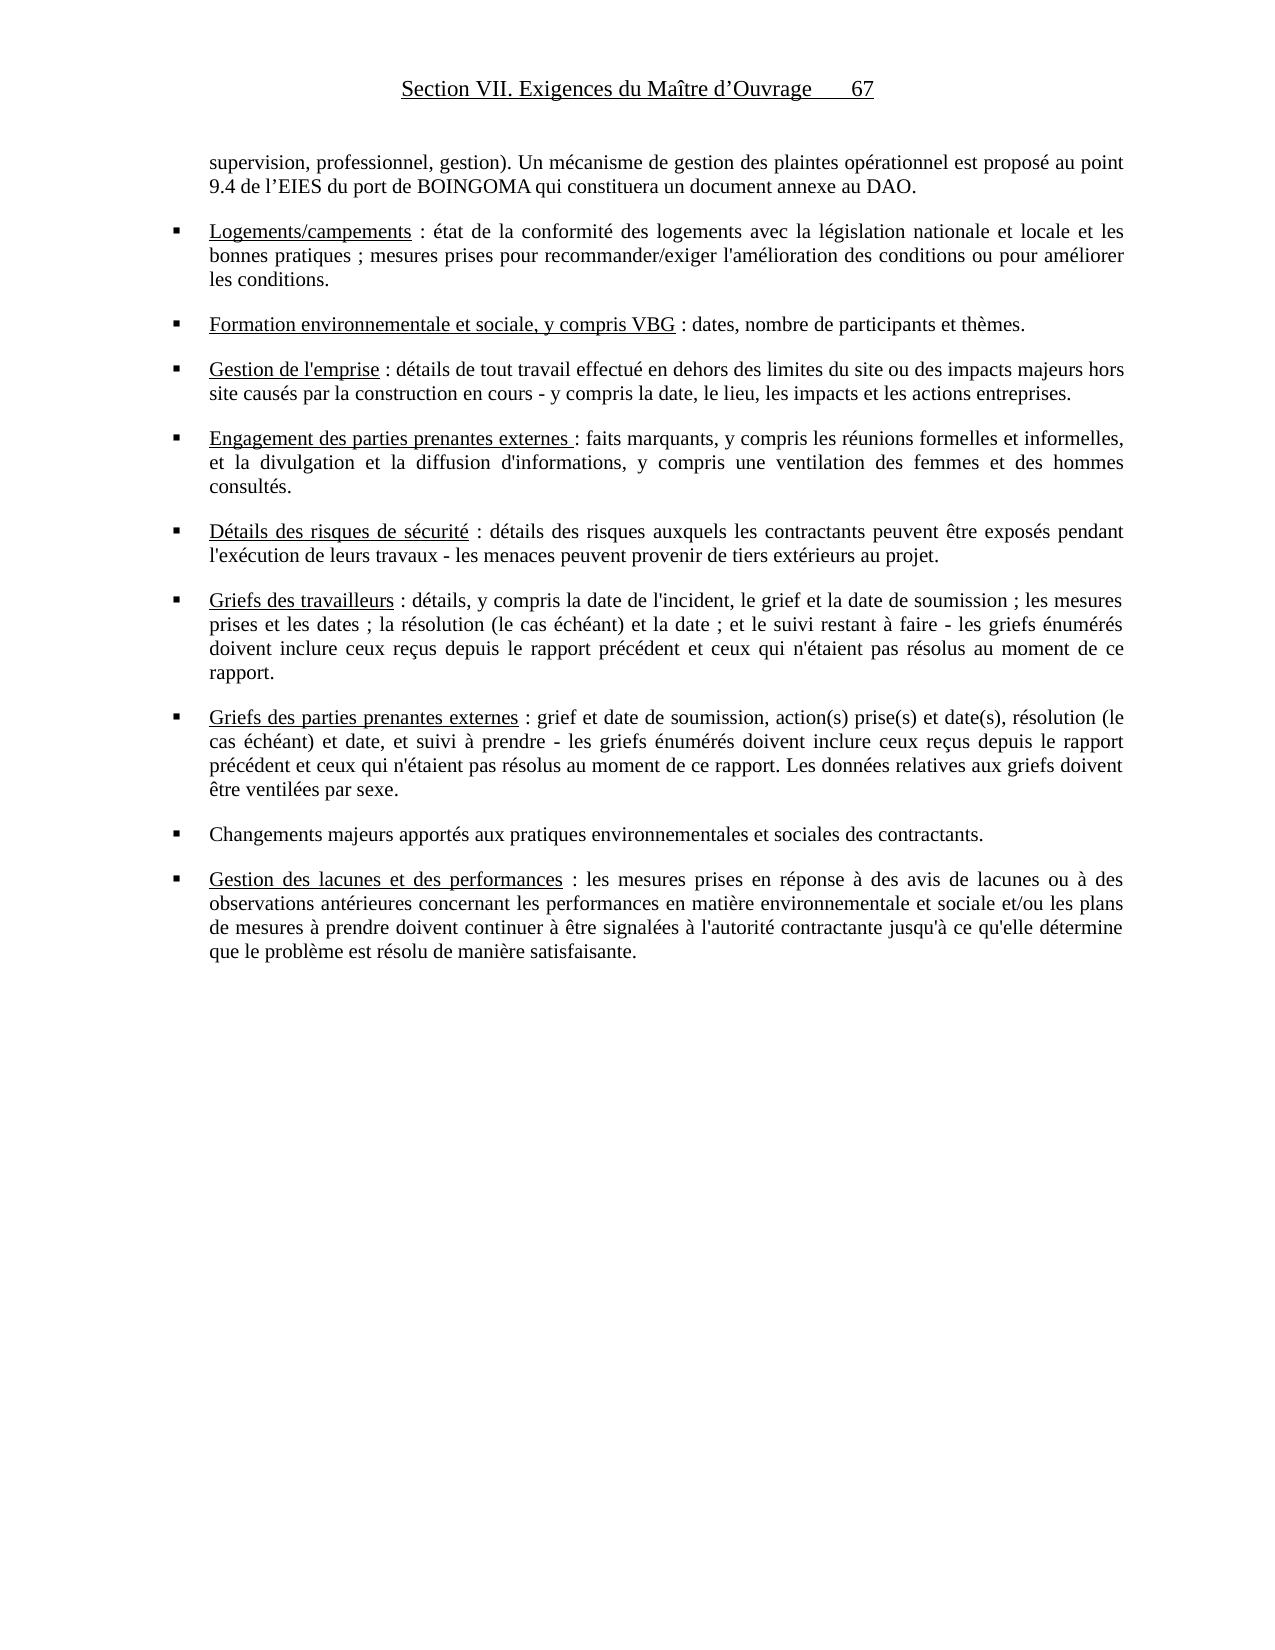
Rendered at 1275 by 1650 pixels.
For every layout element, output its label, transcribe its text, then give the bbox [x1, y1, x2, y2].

list Détails des risques de sécurité : détails des risques auxquels les contractants peuvent être exposés pendant l'exécution de leurs travaux - les menaces peuvent provenir de tiers extérieurs au projet. [172, 519, 1125, 567]
list Formation environnementale et sociale, y compris VBG : dates, nombre de participants et thèmes. [172, 312, 1125, 336]
list Griefs des parties prenantes externes : grief et date de soumission, action(s) prise(s) et date(s), résolution (le cas échéant) et date, et suivi à prendre - les griefs énumérés doivent inclure ceux reçus depuis le rapport précédent et ceux qui n'étaient pas résolus au moment de ce rapport. Les données relatives aux griefs doivent être ventilées par sexe. [172, 705, 1125, 801]
list Logements/campements : état de la conformité des logements avec la législation nationale et locale et les bonnes pratiques ; mesures prises pour recommander/exiger l'amélioration des conditions ou pour améliorer les conditions. [172, 219, 1125, 291]
list Gestion de l'emprise : détails de tout travail effectué en dehors des limites du site ou des impacts majeurs hors site causés par la construction en cours - y compris la date, le lieu, les impacts et les actions entreprises. [172, 357, 1125, 405]
list Griefs des travailleurs : détails, y compris la date de l'incident, le grief et la date de soumission ; les mesures prises et les dates ; la résolution (le cas échéant) et la date ; et le suivi restant à faire - les griefs énumérés doivent inclure ceux reçus depuis le rapport précédent et ceux qui n'étaient pas résolus au moment de ce rapport. [172, 588, 1125, 684]
list Gestion des lacunes et des performances : les mesures prises en réponse à des avis de lacunes ou à des observations antérieures concernant les performances en matière environnementale et sociale et/ou les plans de mesures à prendre doivent continuer à être signalées à l'autorité contractante jusqu'à ce qu'elle détermine que le problème est résolu de manière satisfaisante. [172, 867, 1125, 963]
list Engagement des parties prenantes externes : faits marquants, y compris les réunions formelles et informelles, et la divulgation et la diffusion d'informations, y compris une ventilation des femmes et des hommes consultés. [172, 426, 1125, 498]
list Changements majeurs apportés aux pratiques environnementales et sociales des contractants. [172, 822, 1125, 846]
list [172, 150, 1125, 198]
